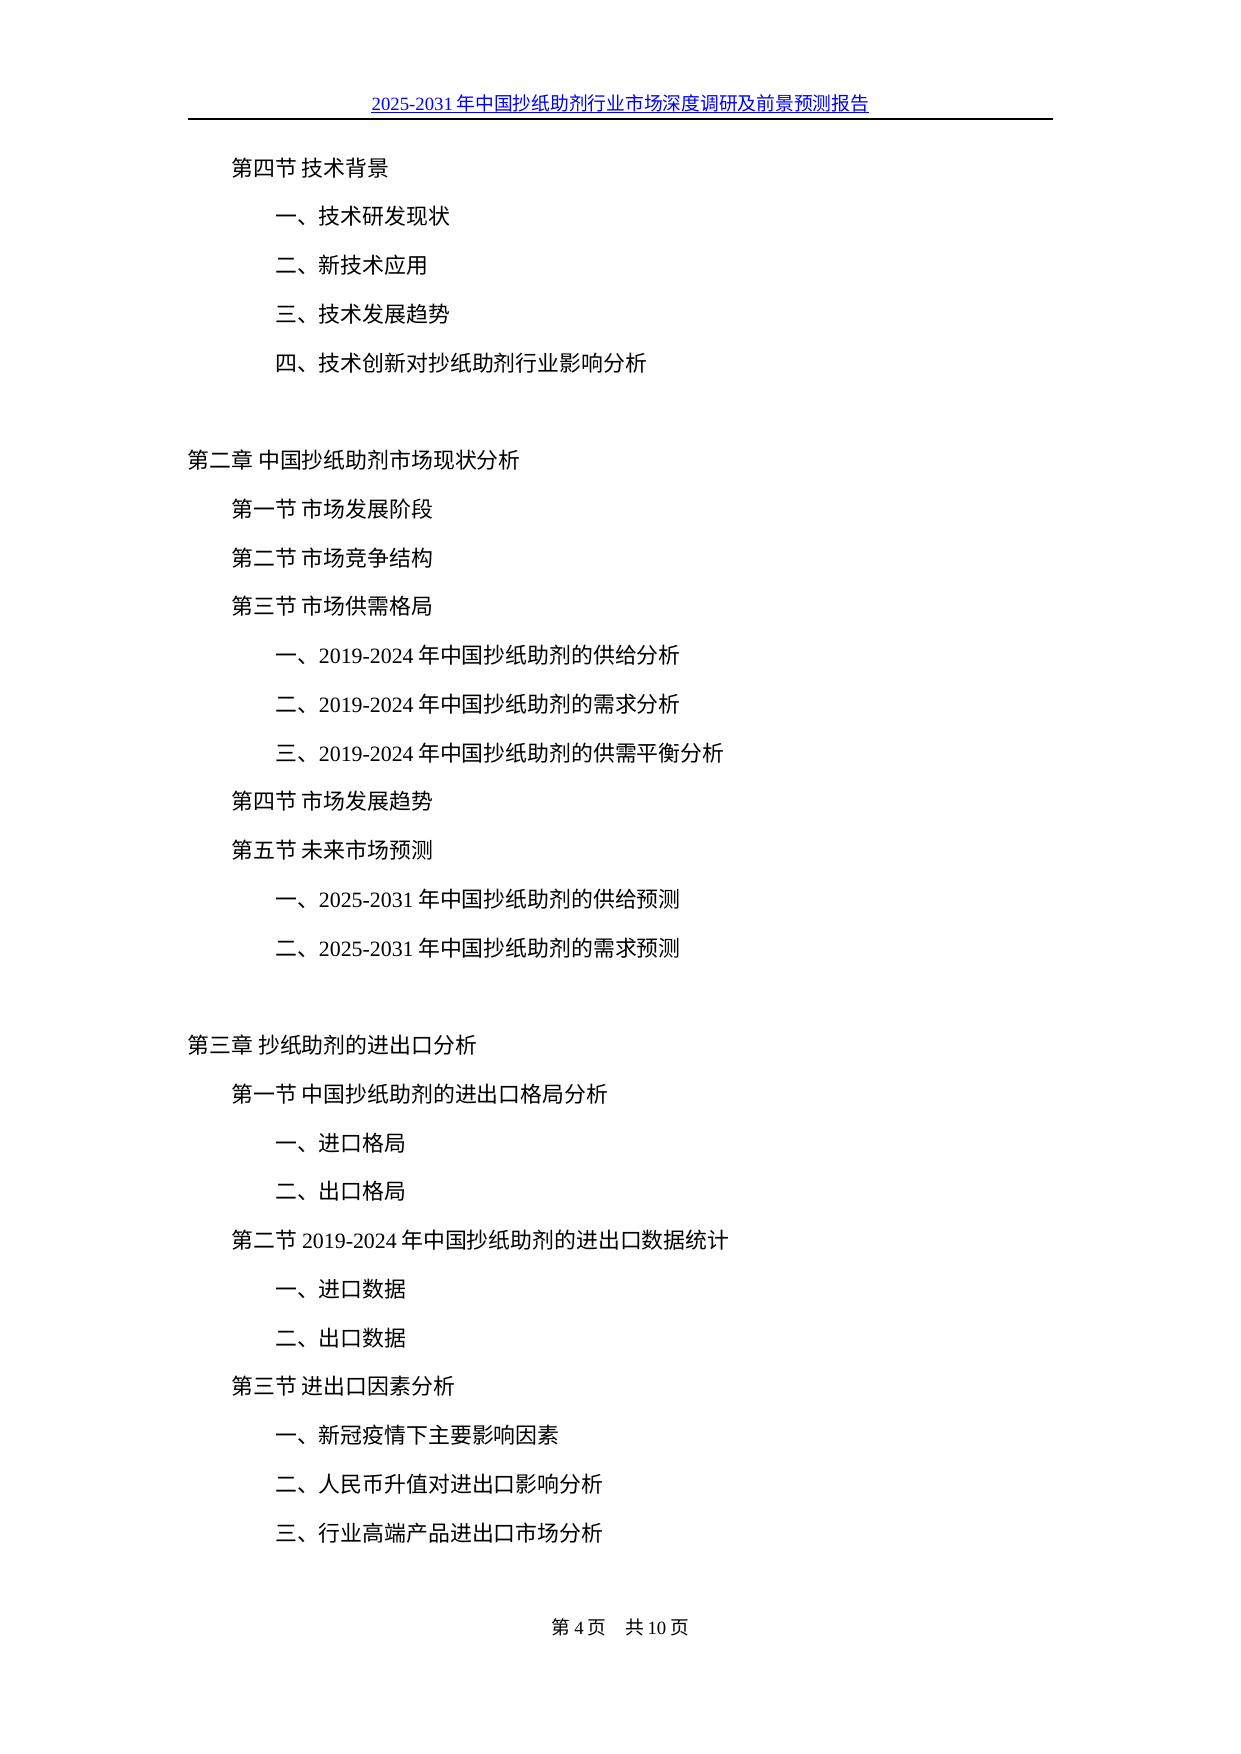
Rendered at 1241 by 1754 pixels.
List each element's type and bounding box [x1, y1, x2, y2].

text [187, 150, 1053, 1548]
